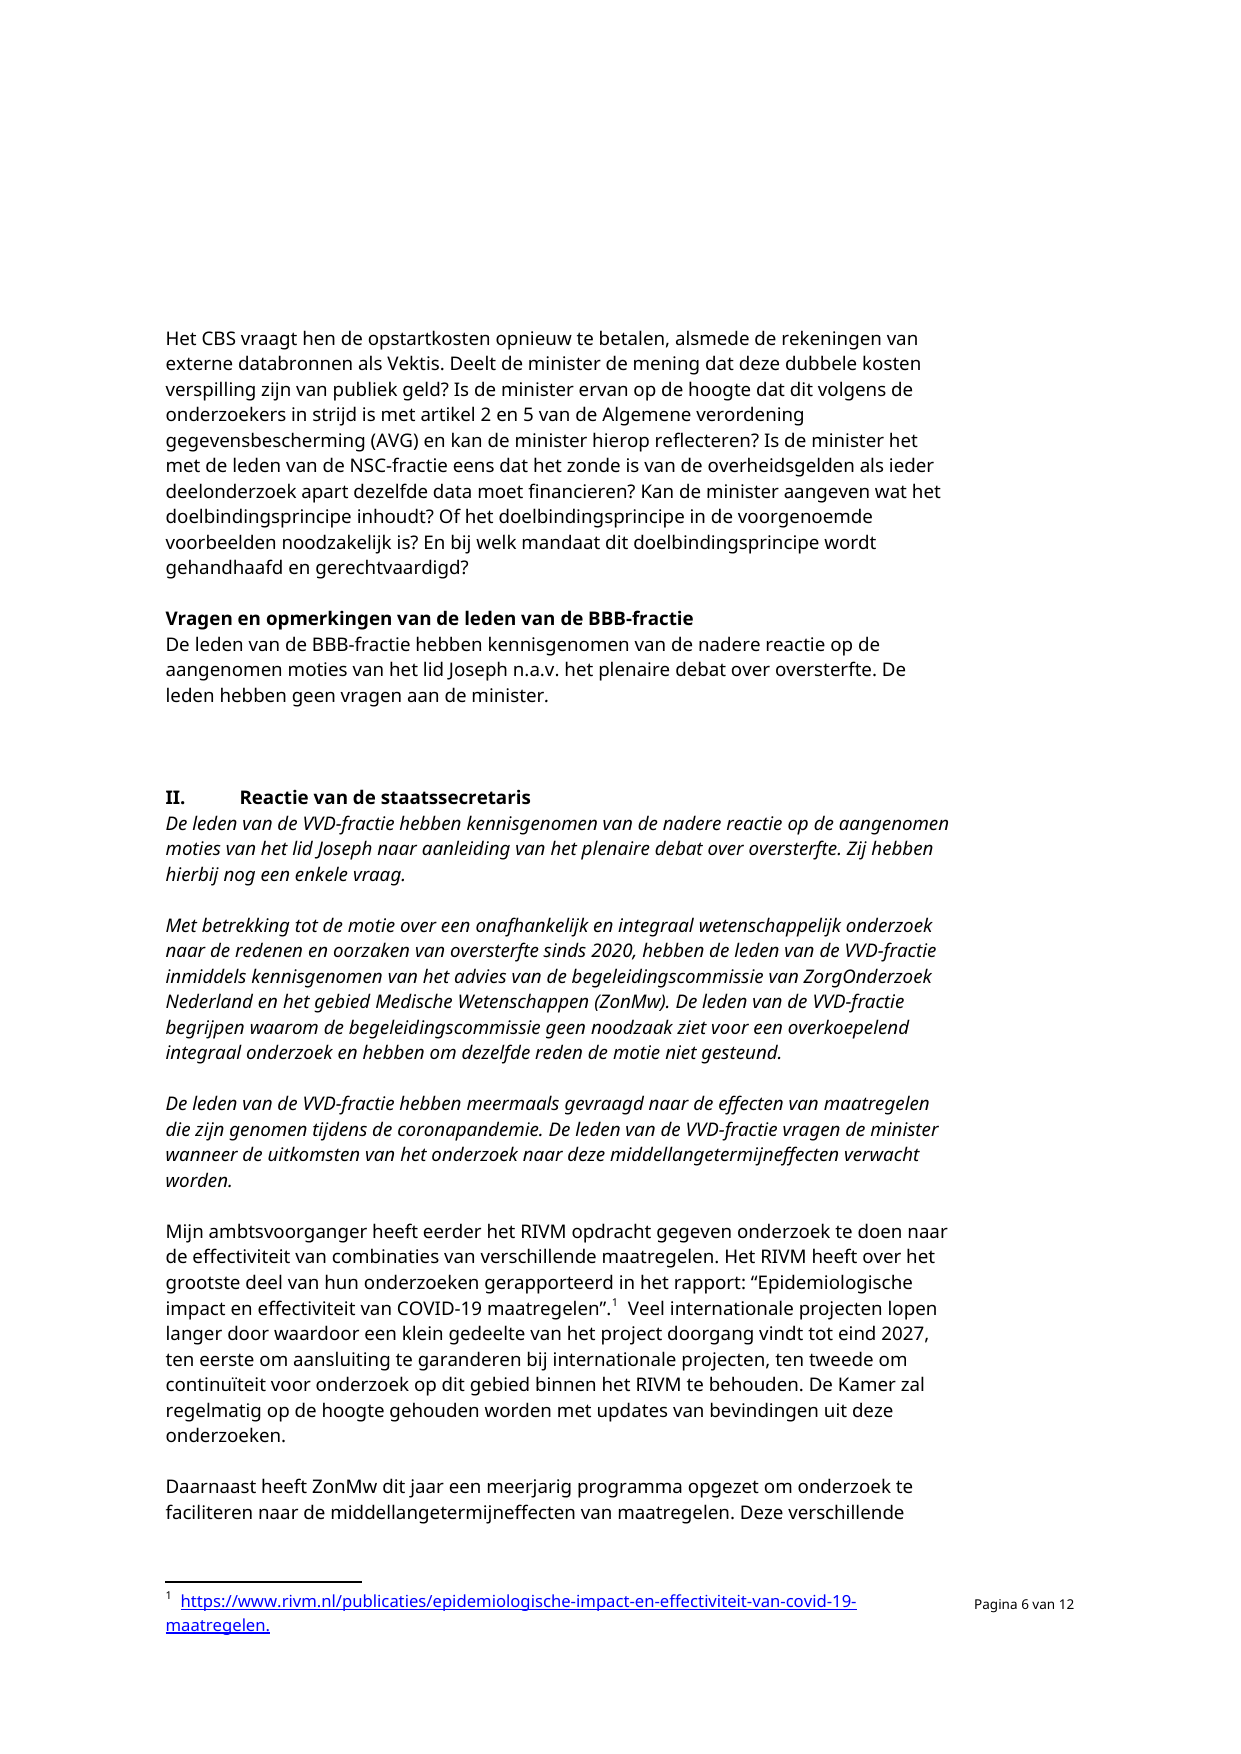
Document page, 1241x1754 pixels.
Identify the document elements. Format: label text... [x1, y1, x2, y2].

text II. Reactie van de staatssecretaris [165, 784, 950, 810]
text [165, 325, 950, 580]
text De leden van de VVD-fractie hebben kennisgenomen van de nadere reactie op de aangenomen moties van het lid Joseph naar aanleiding van het plenaire debat over oversterfte. Zij hebben hierbij nog een enkele vraag. [165, 810, 950, 886]
text Mijn ambtsvoorganger heeft eerder het RIVM opdracht gegeven onderzoek te doen naar de effectiviteit van combinaties van verschillende maatregelen. Het RIVM heeft over het grootste deel van hun onderzoeken gerapporteerd in het rapport: “Epidemiologische impact en effectiviteit van COVID-19 maatregelen”. Veel internationale projecten lopen langer door waardoor een klein gedeelte van het project doorgang vindt tot eind 2027, ten eerste om aansluiting te garanderen bij internationale projecten, ten tweede om continuïteit voor onderzoek op dit gebied binnen het RIVM te behouden. De Kamer zal regelmatig op de hoogte gehouden worden met updates van bevindingen uit deze onderzoeken. [165, 1218, 950, 1448]
text Met betrekking tot de motie over een onafhankelijk en integraal wetenschappelijk onderzoek naar de redenen en oorzaken van oversterfte sinds 2020, hebben de leden van de VVD-fractie inmiddels kennisgenomen van het advies van de begeleidingscommissie van ZorgOnderzoek Nederland en het gebied Medische Wetenschappen (ZonMw). De leden van de VVD-fractie begrijpen waarom de begeleidingscommissie geen noodzaak ziet voor een overkoepelend integraal onderzoek en hebben om dezelfde reden de motie niet gesteund. [165, 912, 950, 1065]
text Vragen en opmerkingen van de leden van de BBB-fractie [165, 606, 950, 631]
text De leden van de VVD-fractie hebben meermaals gevraagd naar de effecten van maatregelen die zijn genomen tijdens de coronapandemie. De leden van de VVD-fractie vragen de minister wanneer de uitkomsten van het onderzoek naar deze middellangetermijneffecten verwacht worden. [165, 1091, 950, 1193]
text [165, 1473, 950, 1524]
text De leden van de BBB-fractie hebben kennisgenomen van de nadere reactie op de aangenomen moties van het lid Joseph n.a.v. het plenaire debat over oversterfte. De leden hebben geen vragen aan de minister. [165, 631, 950, 708]
